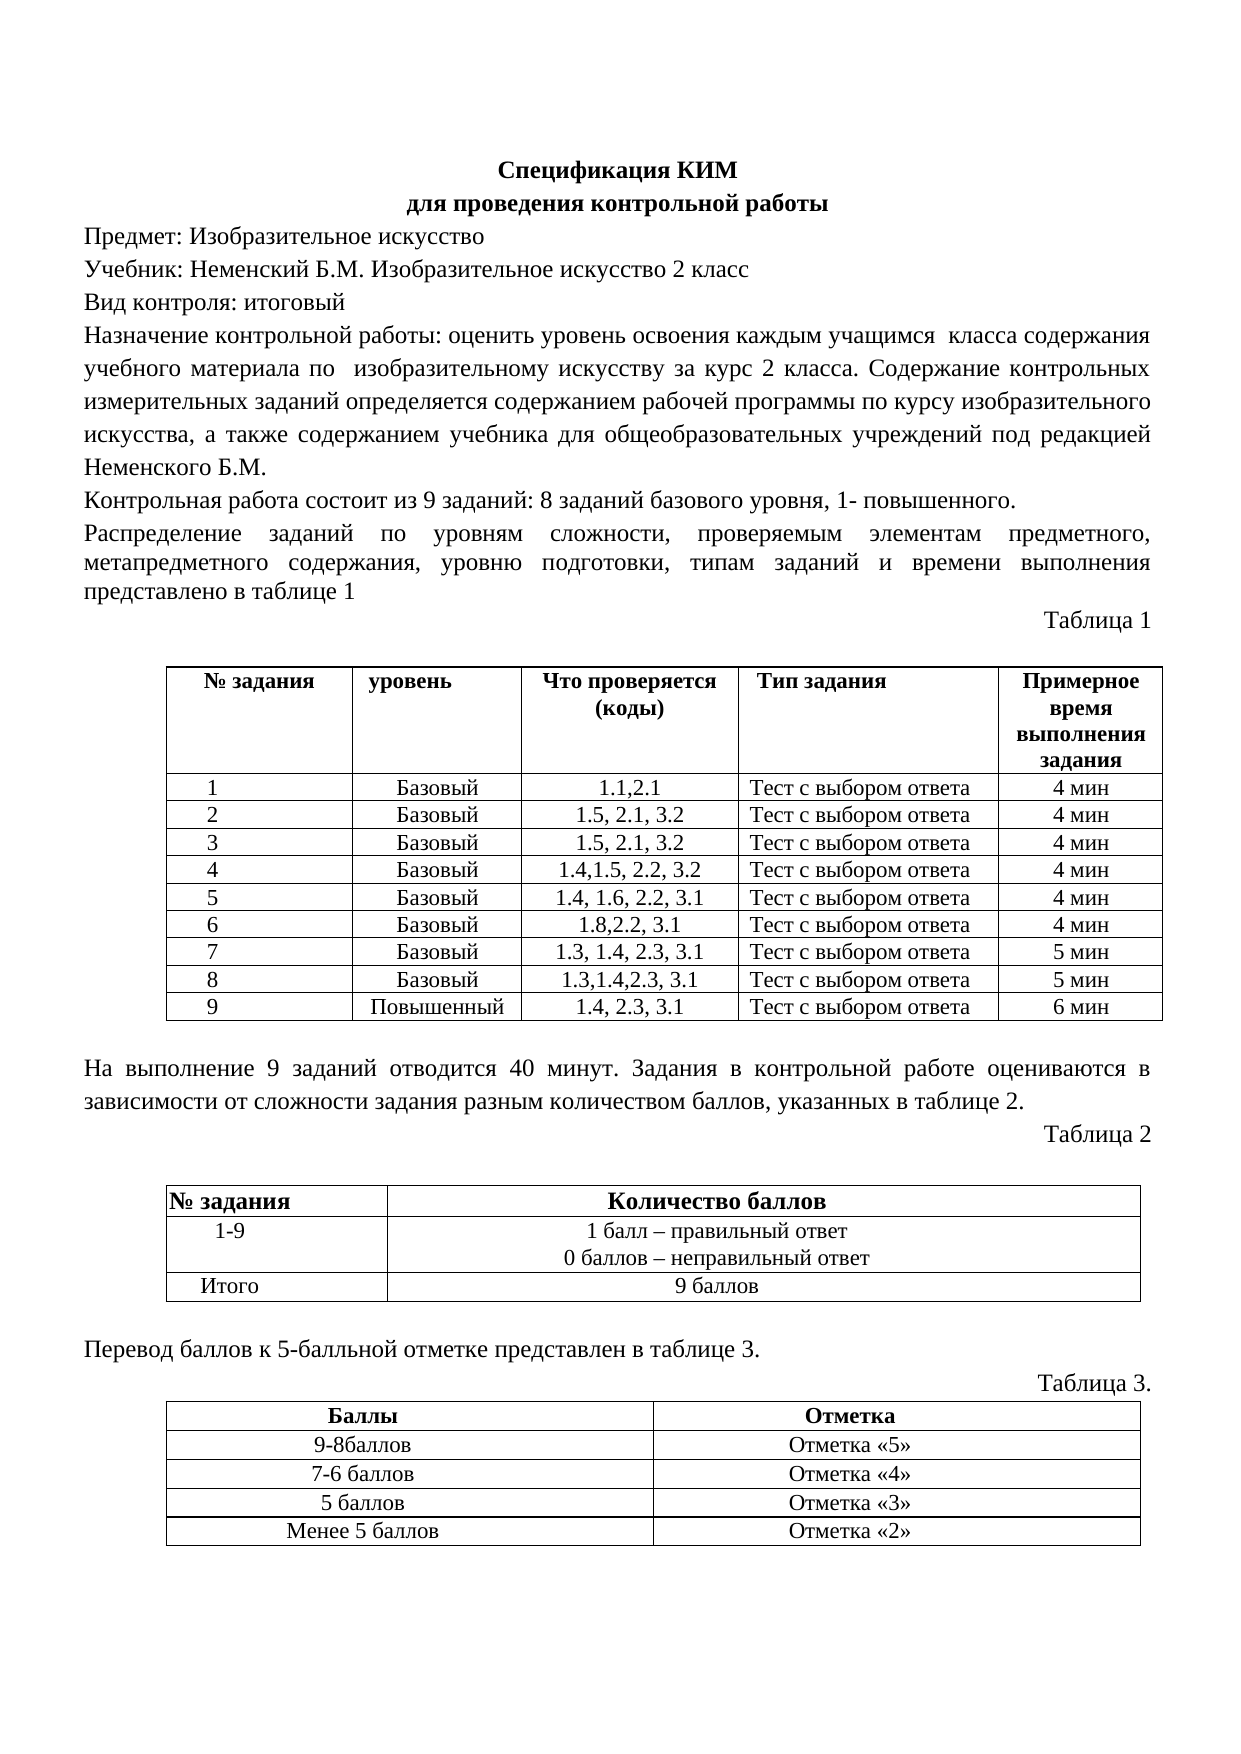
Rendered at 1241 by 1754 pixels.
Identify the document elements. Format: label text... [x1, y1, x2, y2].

table_cell 1.3,1.4,2.3, 3.1 [522, 966, 738, 992]
table_header Баллы [167, 1402, 653, 1429]
table_header Примерное время выполнения задания [999, 668, 1162, 773]
table_cell 5 [167, 884, 352, 910]
table_cell 6 [167, 911, 352, 937]
text для проведения контрольной работы [83, 188, 1152, 217]
table_cell 4 мин [999, 801, 1162, 828]
table_header Тип задания [739, 668, 998, 773]
table_cell Базовый [353, 801, 521, 828]
text Таблица 3. [83, 1368, 1152, 1396]
table_cell 9 [167, 993, 352, 1019]
table_cell 1.4, 1.6, 2.2, 3.1 [522, 884, 738, 910]
table_cell 4 [167, 856, 352, 882]
text На выполнение 9 заданий отводится 40 минут. Задания в контрольной работе оцениваются в зависимости от сложности задания разным количеством баллов, указанных в таблице 2. [83, 1053, 1152, 1114]
list Таблица 1 [83, 605, 1152, 633]
table_cell 1.5, 2.1, 3.2 [522, 829, 738, 855]
table_cell 4 мин [999, 829, 1162, 855]
table_cell Отметка «5» [654, 1431, 1140, 1458]
table_cell 1.1,2.1 [522, 774, 738, 800]
text Перевод баллов к 5-балльной отметке представлен в таблице 3. [83, 1334, 1152, 1363]
table_cell Тест с выбором ответа [739, 829, 998, 855]
table_header уровень [353, 668, 521, 773]
table_header № задания [167, 1186, 387, 1216]
text Вид контроля: итоговый [83, 287, 1152, 316]
table_cell 5 мин [999, 938, 1162, 965]
table_cell Базовый [353, 966, 521, 992]
table_cell 3 [167, 829, 352, 855]
table_cell 1.4,1.5, 2.2, 3.2 [522, 856, 738, 882]
text Контрольная работа состоит из 9 заданий: 8 заданий базового уровня, 1- повышенного. [83, 485, 1152, 514]
text Предмет: Изобразительное искусство [83, 221, 1152, 250]
text Таблица 2 [83, 1119, 1152, 1148]
table_cell 2 [167, 801, 352, 828]
table_cell Отметка «2» [654, 1518, 1140, 1545]
table_cell Базовый [353, 884, 521, 910]
table_cell Базовый [353, 938, 521, 965]
table_cell 8 [167, 966, 352, 992]
table_cell Тест с выбором ответа [739, 911, 998, 937]
table_header № задания [167, 668, 352, 773]
table_header Отметка [654, 1402, 1140, 1429]
table_cell Базовый [353, 856, 521, 882]
table_cell Базовый [353, 829, 521, 855]
table_cell 4 мин [999, 856, 1162, 882]
table_cell Тест с выбором ответа [739, 966, 998, 992]
table_cell Тест с выбором ответа [739, 801, 998, 828]
table_cell Итого [167, 1273, 387, 1301]
table_cell Отметка «3» [654, 1489, 1140, 1516]
text Учебник: Неменский Б.М. Изобразительное искусство 2 класс [83, 254, 1152, 283]
table_cell 4 мин [999, 911, 1162, 937]
table_header Что проверяется (коды) [522, 668, 738, 773]
text Спецификация КИМ [83, 155, 1152, 184]
table_cell Тест с выбором ответа [739, 774, 998, 800]
table_cell 5 мин [999, 966, 1162, 992]
text Назначение контрольной работы: оценить уровень освоения каждым учащимся класса содержания учебного материала по изобразительному искусству за курс 2 класса. Содержание контрольных измерительных заданий определяется содержанием рабочей программы по курсу изобразительного искусства, а также содержанием учебника для общеобразовательных учреждений под редакцией Неменского Б.М. [83, 320, 1152, 481]
table_cell 4 мин [999, 774, 1162, 800]
table_cell 1-9 [167, 1217, 387, 1272]
table_cell Тест с выбором ответа [739, 938, 998, 965]
table_cell 4 мин [999, 884, 1162, 910]
table_cell 1.3, 1.4, 2.3, 3.1 [522, 938, 738, 965]
table_cell 9-8баллов [167, 1431, 653, 1458]
table_cell Тест с выбором ответа [739, 993, 998, 1019]
table_cell 1.8,2.2, 3.1 [522, 911, 738, 937]
table_cell Тест с выбором ответа [739, 856, 998, 882]
table_cell 1.4, 2.3, 3.1 [522, 993, 738, 1019]
table_cell Базовый [353, 774, 521, 800]
table_cell Базовый [353, 911, 521, 937]
table_cell Менее 5 баллов [167, 1518, 653, 1545]
table_cell 1 [167, 774, 352, 800]
table_cell Тест с выбором ответа [739, 884, 998, 910]
table_cell 9 баллов [388, 1273, 1140, 1301]
table_cell Повышенный [353, 993, 521, 1019]
table_cell 1.5, 2.1, 3.2 [522, 801, 738, 828]
table_cell 5 баллов [167, 1489, 653, 1516]
list Распределение заданий по уровням сложности, проверяемым элементам предметного, метапредметного содержания, уровню подготовки, типам заданий и времени выполнения представлено в таблице 1 [83, 518, 1152, 605]
table_cell Отметка «4» [654, 1460, 1140, 1487]
table_cell 6 мин [999, 993, 1162, 1019]
table_cell 7-6 баллов [167, 1460, 653, 1487]
table_header Количество баллов [388, 1186, 1140, 1216]
table_cell 7 [167, 938, 352, 965]
table_cell 1 балл – правильный ответ 0 баллов – неправильный ответ [388, 1217, 1140, 1272]
